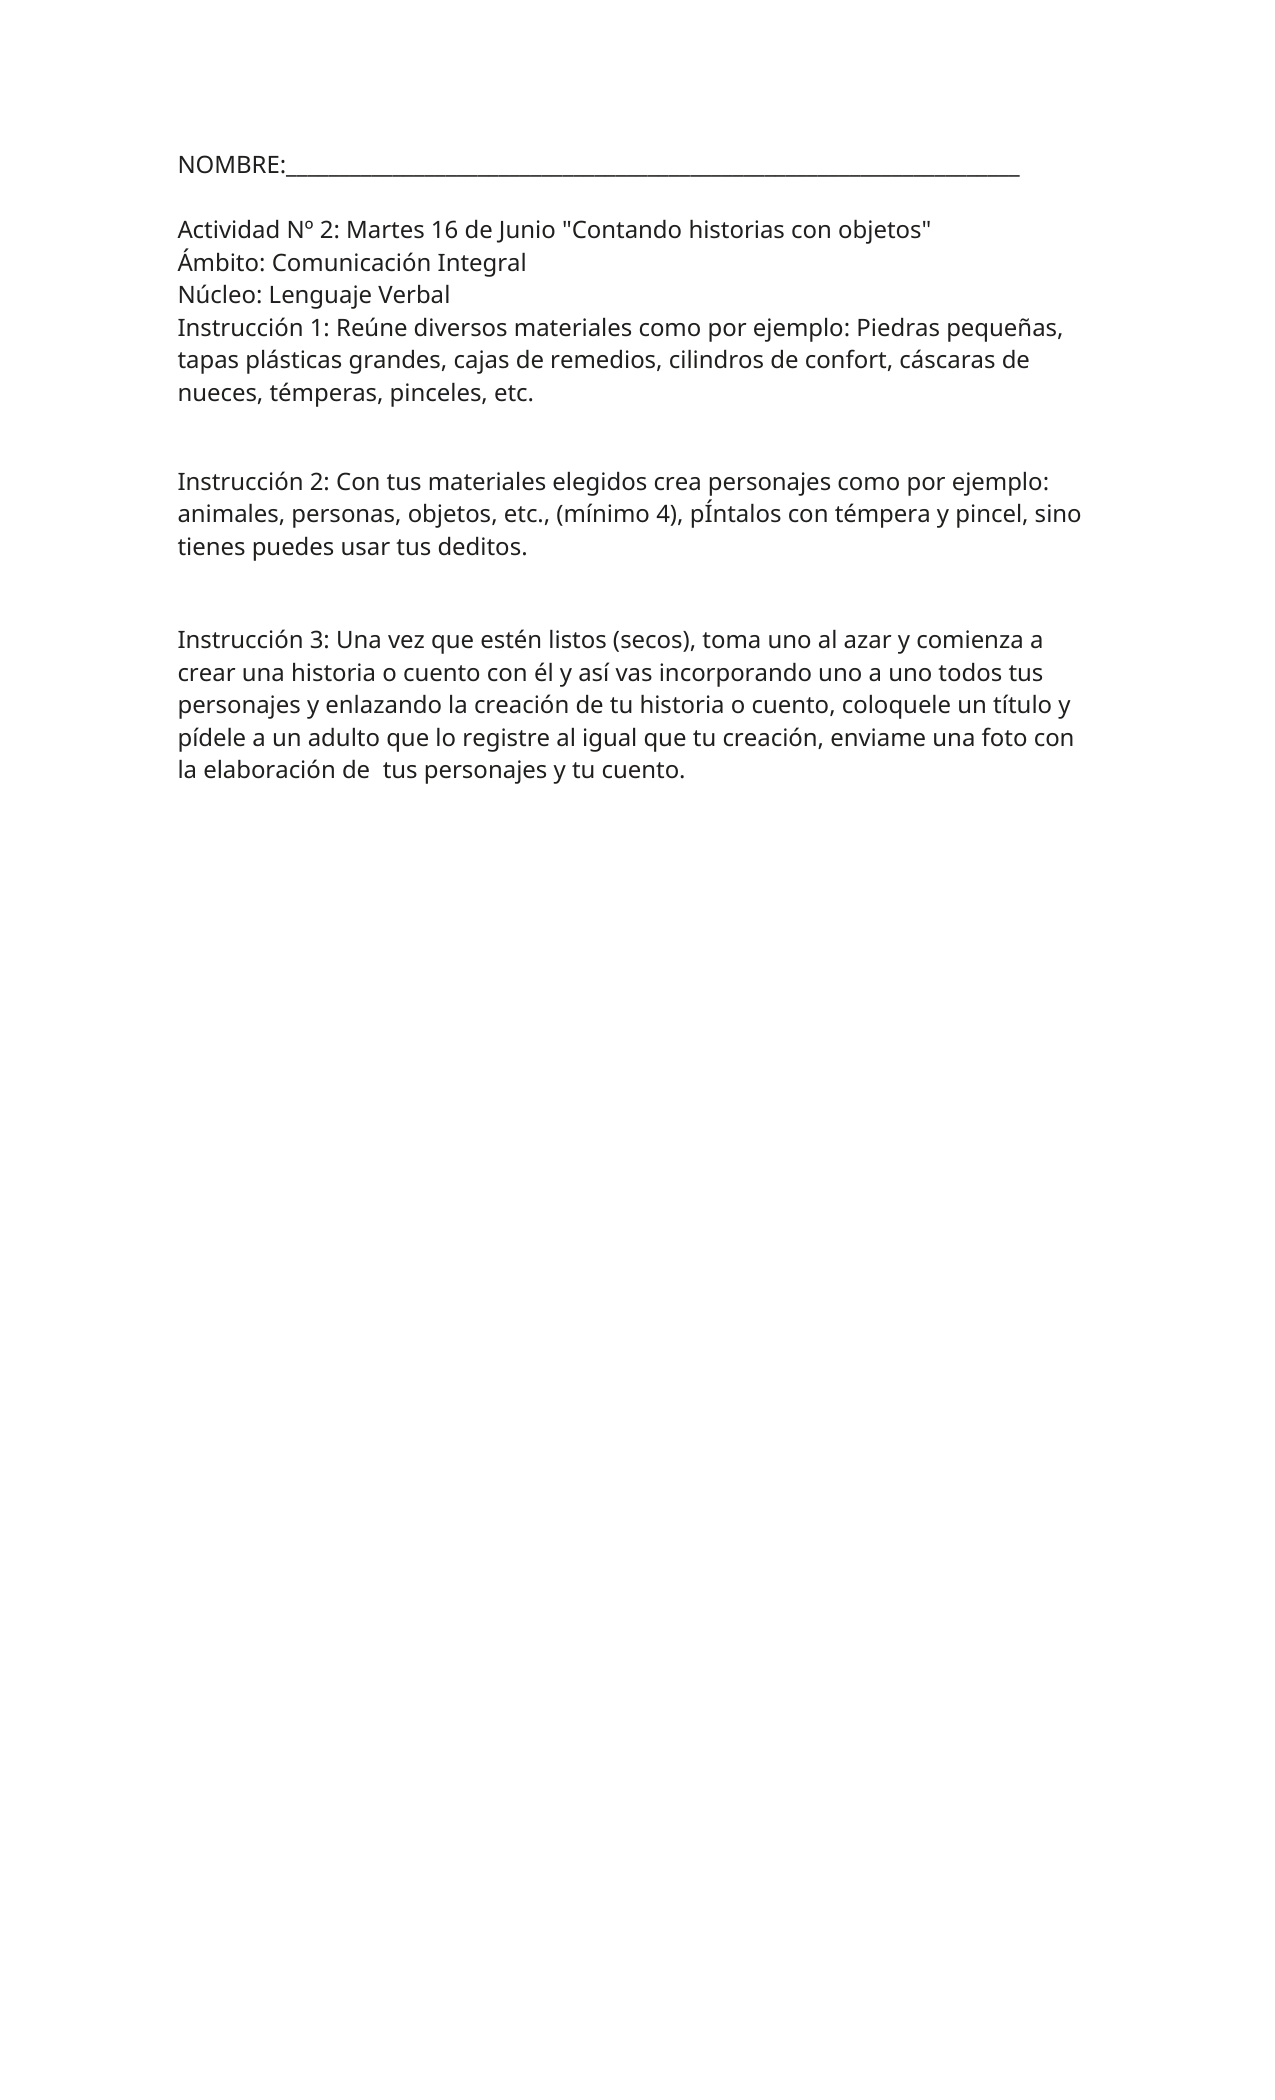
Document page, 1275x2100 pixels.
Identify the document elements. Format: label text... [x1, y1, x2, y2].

text Instrucción 1: Reúne diversos materiales como por ejemplo: Piedras pequeñas, tapas plásticas grandes, cajas de remedios, cilindros de confort, cáscaras de nueces, témperas, pinceles, etc. [177, 311, 1098, 408]
text Ámbito: Comunicación Integral [177, 245, 1098, 278]
text Núcleo: Lenguaje Verbal [177, 278, 1098, 311]
text Actividad Nº 2: Martes 16 de Junio "Contando historias con objetos" [177, 213, 1098, 245]
text NOMBRE:_____________________________________________________________________ [177, 148, 1098, 180]
text Instrucción 3: Una vez que estén listos (secos), toma uno al azar y comienza a crear una historia o cuento con él y así vas incorporando uno a uno todos tus personajes y enlazando la creación de tu historia o cuento, coloquele un título y pídele a un adulto que lo registre al igual que tu creación, enviame una foto con la elaboración de tus personajes y tu cuento. [686, 623, 1098, 786]
text Instrucción 2: Con tus materiales elegidos crea personajes como por ejemplo: animales, personas, objetos, etc., (mínimo 4), pÍntalos con témpera y pincel, sino tienes puedes usar tus deditos. [177, 464, 1098, 562]
